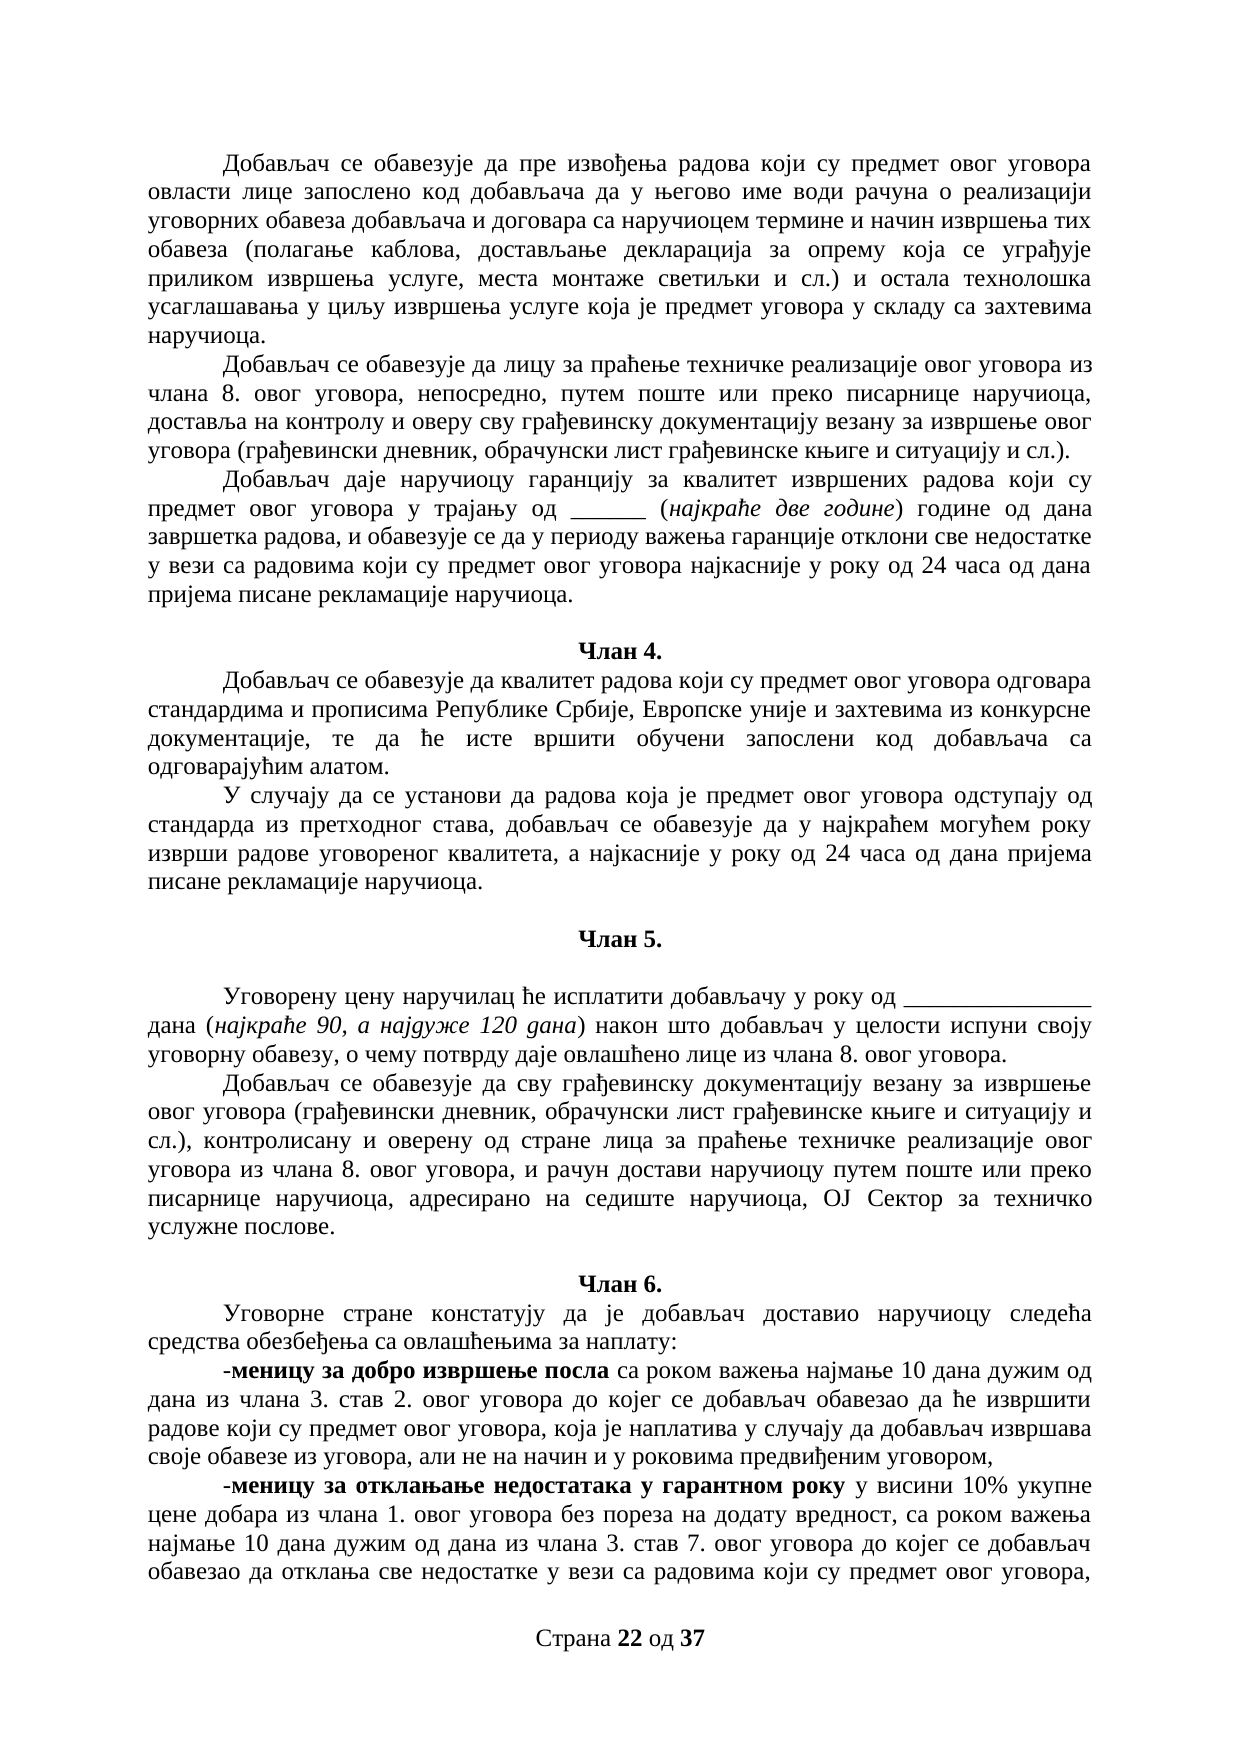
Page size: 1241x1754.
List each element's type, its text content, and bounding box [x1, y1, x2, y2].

text Добављач даје наручиоцу гаранцију за квалитет извршених радова који су предмет овог уговора у трајању од ______ (најкраће две године) године од дана завршетка радова, и обавезује се да у периоду важења гаранције отклони све недостатке у вези са радовима који су предмет овог уговора најкасније у року од 24 часа од дана пријема писане рекламације наручиоца. [148, 464, 1092, 608]
text Добављач се обавезује да пре извођења радова који су предмет овог уговора овласти лице запослено код добављача да у његово име води рачуна о реализацији уговорних обавеза добављача и договара са наручиоцем термине и начин извршења тих обавеза (полагање каблова, достављање декларација за опрему која се уграђује приликом извршења услуге, места монтаже светиљки и сл.) и остала технолошка усаглашавања у циљу извршења услуге која је предмет уговора у складу са захтевима наручиоца. [148, 148, 1092, 349]
text У случају да се установи да радова која је предмет овог уговора одступају од стандарда из претходног става, добављач се обавезује да у најкраћем могућем року изврши радове уговореног квалитета, а најкасније у року од 24 часа од дана пријема писане рекламације наручиоца. [148, 780, 1092, 895]
text Члан 5. [148, 924, 1092, 953]
text Уговорне стране констатују да је добављач доставио наручиоцу следећа средства обезбеђења са овлашћењима за наплату: [148, 1298, 1092, 1355]
text Добављач се обавезује да лицу за праћење техничке реализације овог уговора из члана 8. овог уговора, непосредно, путем поште или преко писарнице наручиоца, доставља на контролу и оверу сву грађевинску документацију везану за извршење овог уговора (грађевински дневник, обрачунски лист грађевинске књиге и ситуацију и сл.). [148, 349, 1092, 464]
text -меницу за добро извршење посла са роком важења најмање 10 дана дужим од дана из члана 3. став 2. овог уговора до којег се добављач обавезао да ће извршити радове који су предмет овог уговора, која је наплатива у случају да добављач извршава своје обавезе из уговора, али не на начин и у роковима предвиђеним уговором, [148, 1355, 1092, 1470]
text Уговорену цену наручилац ће исплатити добављачу у року од _______________ дана (најкраће 90, а најдуже 120 дана) након што добављач у целости испуни своју уговорну обавезу, о чему потврду даје овлашћено лице из члана 8. овог уговора. [148, 981, 1092, 1068]
text Добављач се обавезује да сву грађевинску документацију везану за извршење овог уговора (грађевински дневник, обрачунски лист грађевинске књиге и ситуацију и сл.), контролисану и оверену од стране лица за праћење техничке реализације овог уговора из члана 8. овог уговора, и рачун достави наручиоцу путем поште или преко писарнице наручиоца, адресирано на седиште наручиоца, ОЈ Сектор за техничко услужне послове. [148, 1068, 1092, 1240]
text Члан 6. [148, 1269, 1092, 1298]
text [148, 1470, 1092, 1585]
text Члан 4. [148, 636, 1092, 665]
text Добављач се обавезује да квалитет радова који су предмет овог уговора одговара стандардима и прописима Републике Србије, Европске уније и захтевима из конкурсне документације, те да ће исте вршити обучени запослени код добављача са одговарајућим алатом. [148, 665, 1092, 780]
